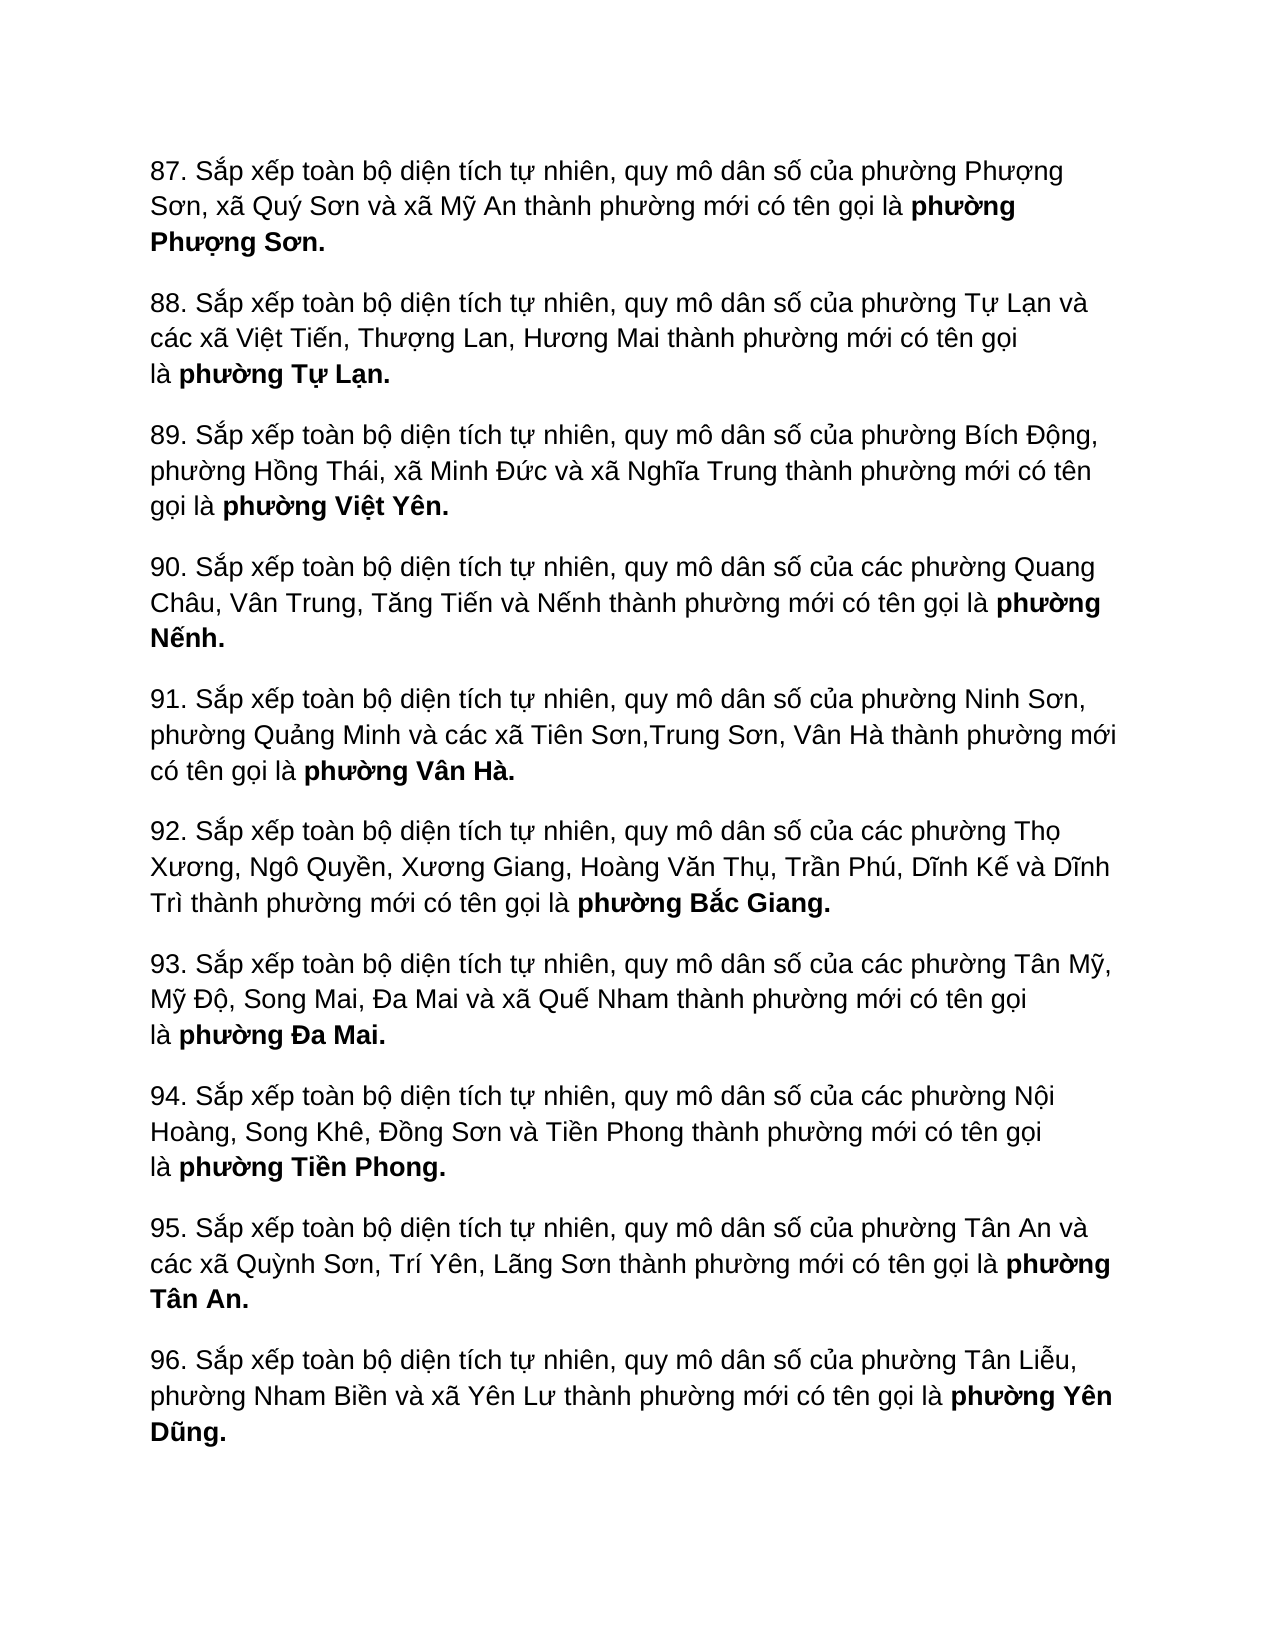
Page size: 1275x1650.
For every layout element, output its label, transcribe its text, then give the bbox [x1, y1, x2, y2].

text 89. Sắp xếp toàn bộ diện tích tự nhiên, quy mô dân số của phường Bích Động, phường Hồng Thái, xã Minh Đức và xã Nghĩa Trung thành phường mới có tên gọi là phường Việt Yên. [150, 414, 1125, 522]
text 88. Sắp xếp toàn bộ diện tích tự nhiên, quy mô dân số của phường Tự Lạn và các xã Việt Tiến, Thượng Lan, Hương Mai thành phường mới có tên gọi là phường Tự Lạn. [150, 282, 1125, 389]
text 93. Sắp xếp toàn bộ diện tích tự nhiên, quy mô dân số của các phường Tân Mỹ, Mỹ Độ, Song Mai, Đa Mai và xã Quế Nham thành phường mới có tên gọi là phường Đa Mai. [150, 943, 1125, 1050]
text 92. Sắp xếp toàn bộ diện tích tự nhiên, quy mô dân số của các phường Thọ Xương, Ngô Quyền, Xương Giang, Hoàng Văn Thụ, Trần Phú, Dĩnh Kế và Dĩnh Trì thành phường mới có tên gọi là phường Bắc Giang. [150, 811, 1125, 918]
text 94. Sắp xếp toàn bộ diện tích tự nhiên, quy mô dân số của các phường Nội Hoàng, Song Khê, Đồng Sơn và Tiền Phong thành phường mới có tên gọi là phường Tiền Phong. [150, 1075, 1125, 1182]
text 96. Sắp xếp toàn bộ diện tích tự nhiên, quy mô dân số của phường Tân Liễu, phường Nham Biền và xã Yên Lư thành phường mới có tên gọi là phường Yên Dũng. [150, 1340, 1125, 1447]
text 95. Sắp xếp toàn bộ diện tích tự nhiên, quy mô dân số của phường Tân An và các xã Quỳnh Sơn, Trí Yên, Lãng Sơn thành phường mới có tên gọi là phường Tân An. [150, 1207, 1125, 1315]
text 90. Sắp xếp toàn bộ diện tích tự nhiên, quy mô dân số của các phường Quang Châu, Vân Trung, Tăng Tiến và Nếnh thành phường mới có tên gọi là phường Nếnh. [150, 547, 1125, 654]
text 91. Sắp xếp toàn bộ diện tích tự nhiên, quy mô dân số của phường Ninh Sơn, phường Quảng Minh và các xã Tiên Sơn,Trung Sơn, Vân Hà thành phường mới có tên gọi là phường Vân Hà. [150, 679, 1125, 786]
text 87. Sắp xếp toàn bộ diện tích tự nhiên, quy mô dân số của phường Phượng Sơn, xã Quý Sơn và xã Mỹ An thành phường mới có tên gọi là phường Phượng Sơn. [150, 150, 1125, 257]
